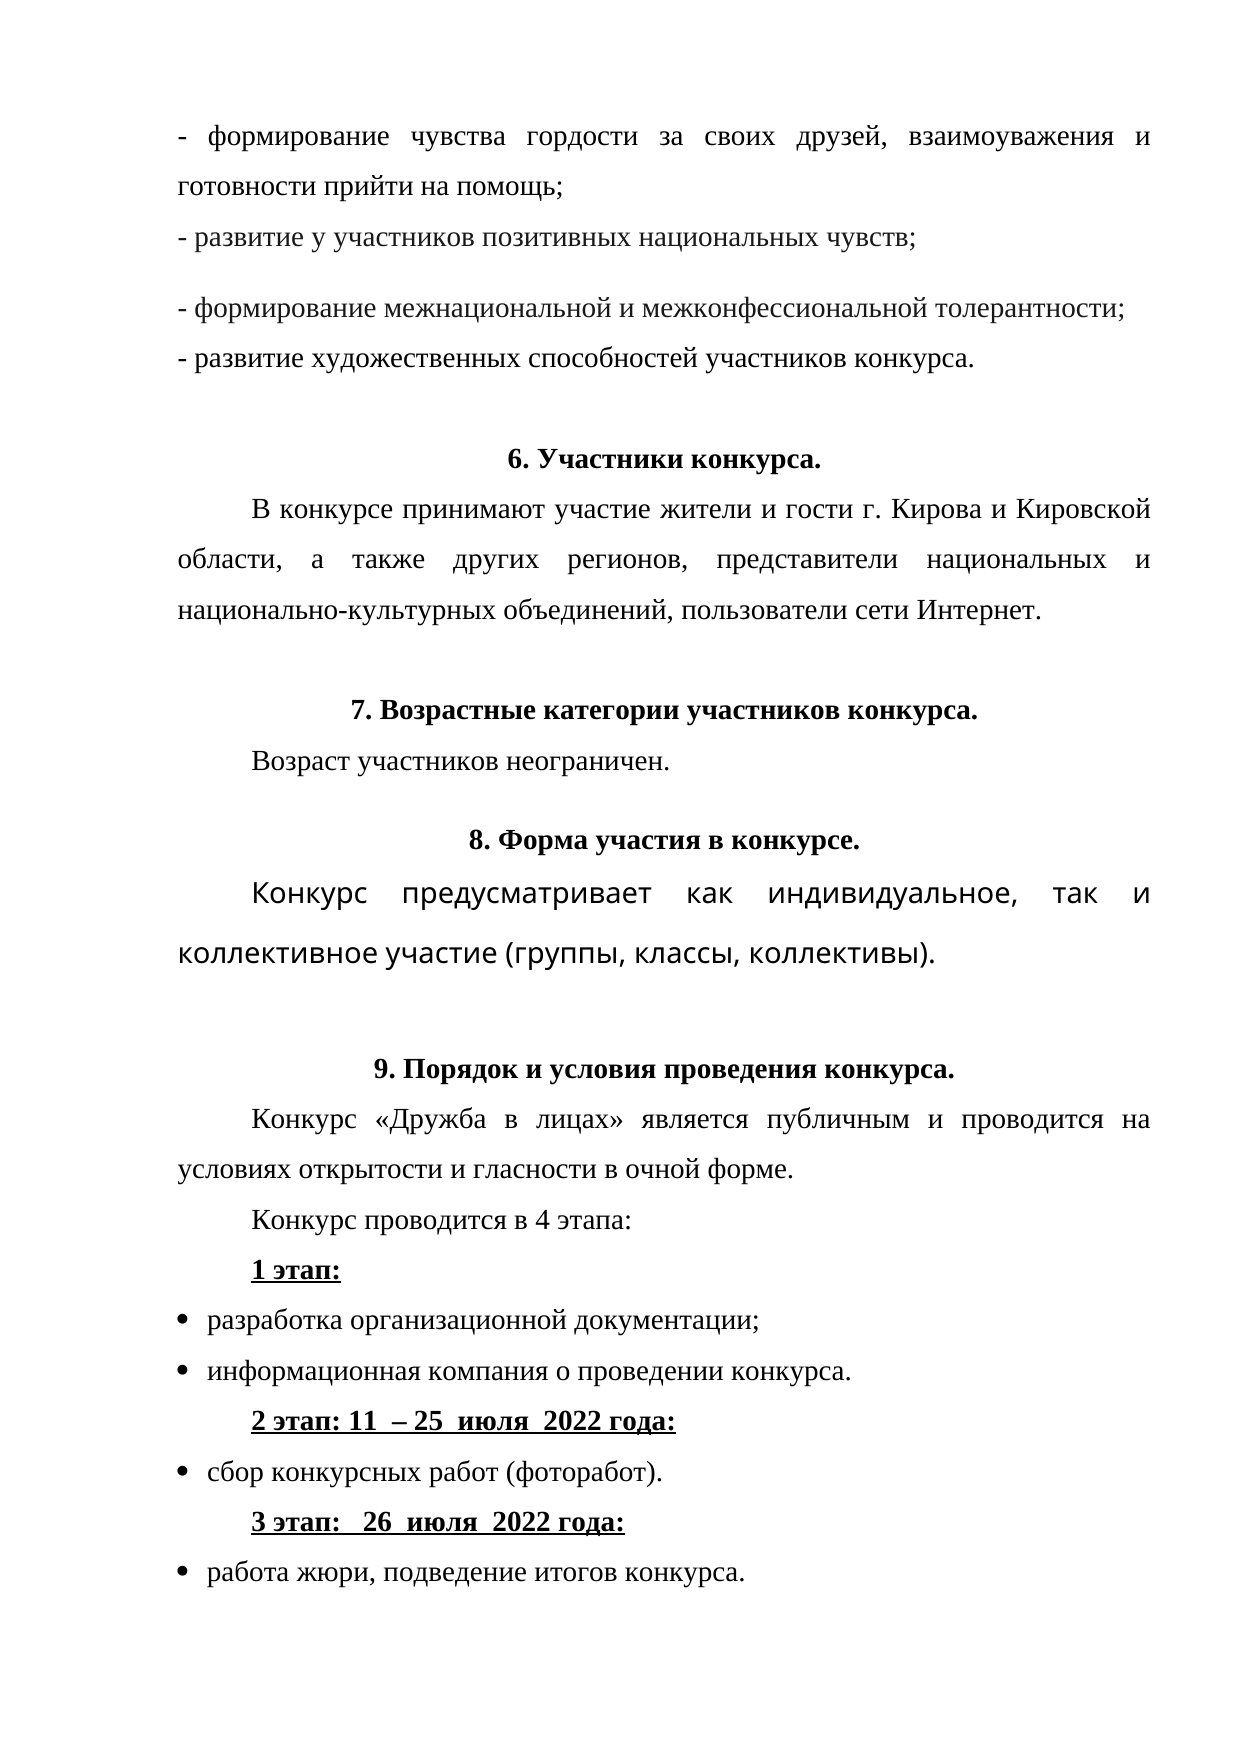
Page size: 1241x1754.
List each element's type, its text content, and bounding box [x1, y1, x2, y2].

text Возраст участников неограничен. [177, 743, 1152, 776]
text 8. Форма участия в конкурсе. [177, 822, 1152, 856]
list - развитие у участников позитивных национальных чувств; [177, 219, 1152, 252]
text В конкурсе принимают участие жители и гости г. Кирова и Кировской области, а также других регионов, представители национальных и национально-культурных объединений, пользователи сети Интернет. [177, 491, 1152, 625]
list Конкурс проводится в 4 этапа: [177, 1202, 1152, 1235]
list - формирование чувства гордости за своих друзей, взаимоуважения и готовности прийти на помощь; [177, 118, 1152, 202]
list Конкурс «Дружба в лицах» является публичным и проводится на условиях открытости и гласности в очной форме. [177, 1101, 1152, 1185]
text - формирование межнациональной и межконфессиональной толерантности; [177, 290, 1152, 323]
text 6. Участники конкурса. [177, 441, 1152, 474]
list сбор конкурсных работ (фоторабот). [177, 1454, 1152, 1487]
list - развитие художественных способностей участников конкурса. [177, 340, 1152, 374]
list работа жюри, подведение итогов конкурса. [177, 1554, 1152, 1588]
list 3 этап: 26 июля 2022 года: [177, 1504, 1152, 1538]
list разработка организационной документации; [177, 1302, 1152, 1336]
list Конкурс предусматривает как индивидуальное, так и коллективное участие (группы, классы, коллективы). [177, 872, 1152, 972]
list 9. Порядок и условия проведения конкурса. [177, 1051, 1152, 1084]
list информационная компания о проведении конкурса. [177, 1353, 1152, 1387]
list 2 этап: 11 – 25 июля 2022 года: [177, 1403, 1152, 1437]
list 1 этап: [177, 1252, 1152, 1286]
text 7. Возрастные категории участников конкурса. [177, 692, 1152, 726]
